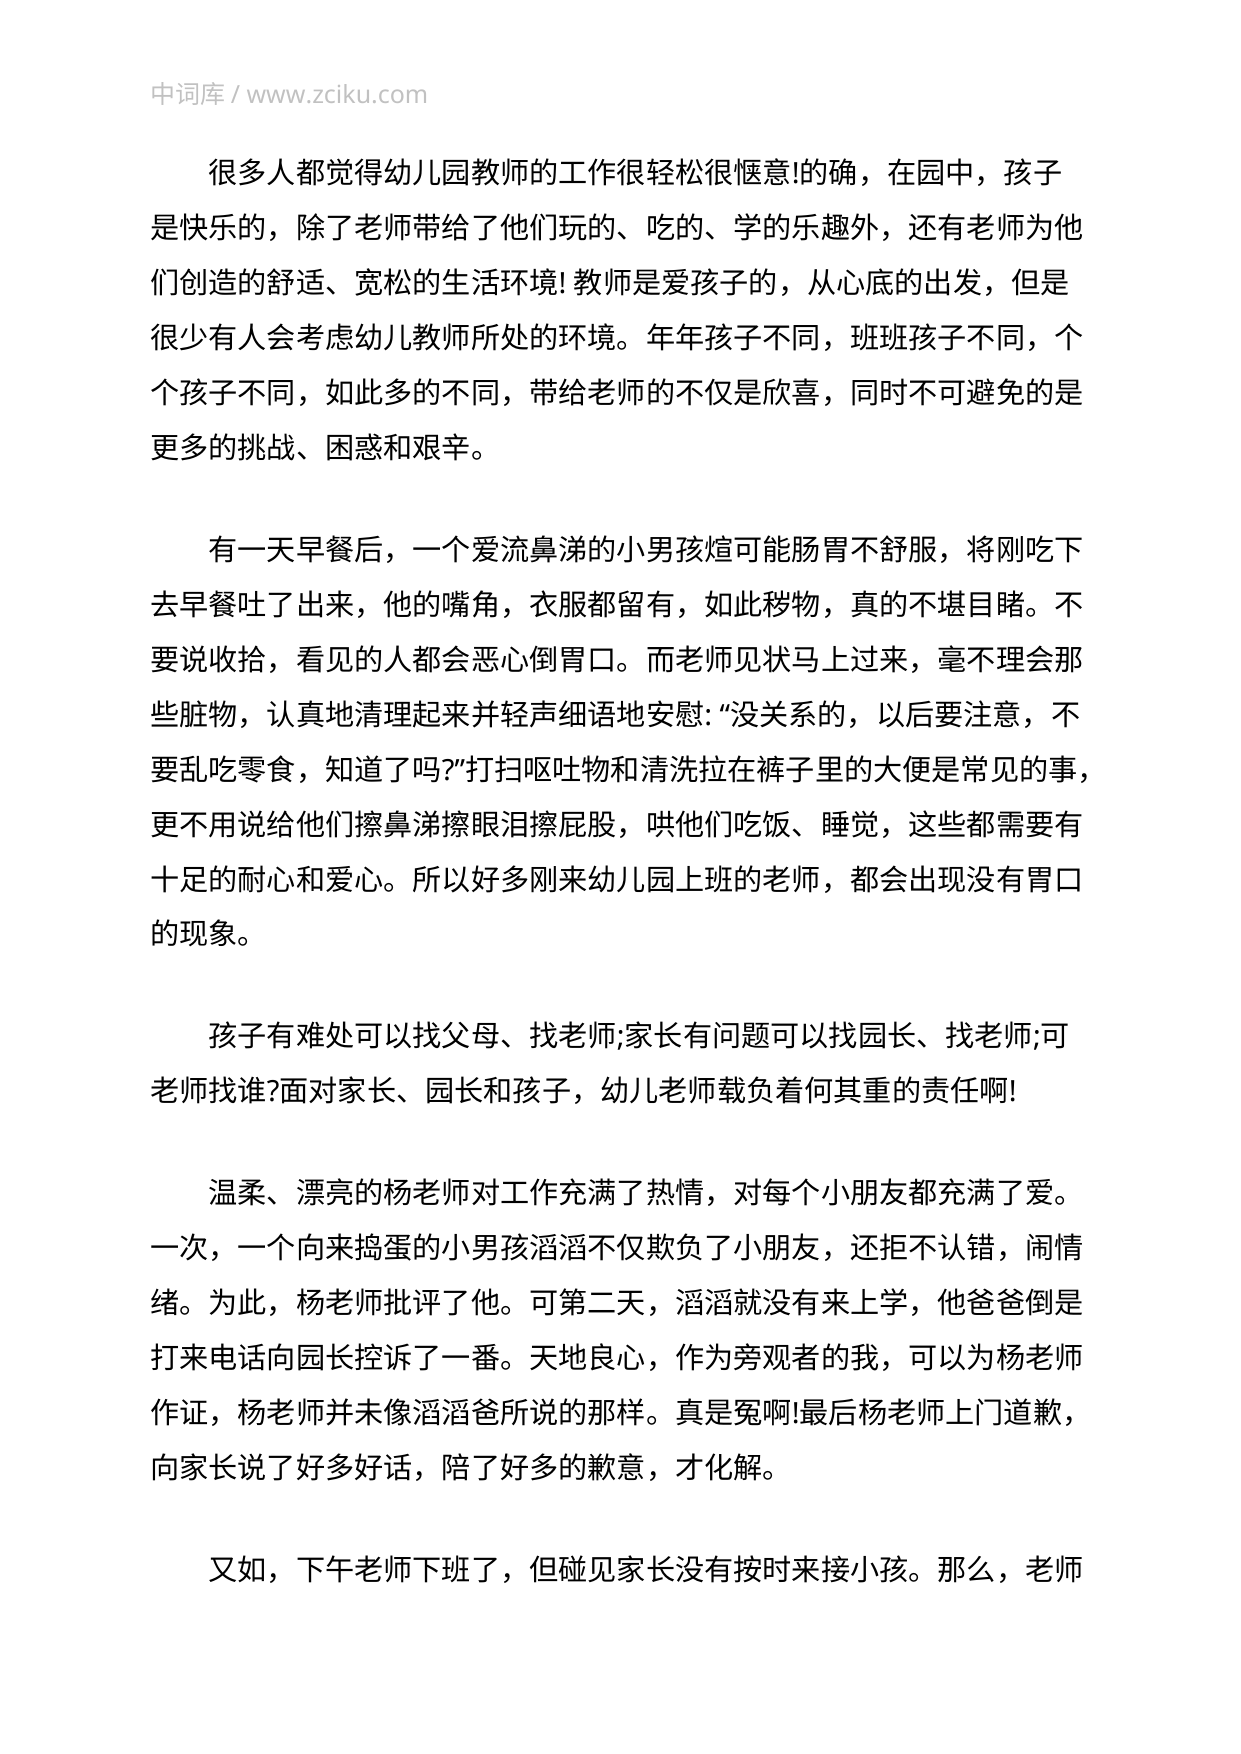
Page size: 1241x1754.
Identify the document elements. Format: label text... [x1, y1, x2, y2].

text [150, 1546, 1090, 1588]
text 有一天早餐后，一个爱流鼻涕的小男孩煊可能肠胃不舒服，将刚吃下去早餐吐了出来，他的嘴角，衣服都留有，如此秽物，真的不堪目睹。不要说收拾，看见的人都会恶心倒胃口。而老师见状马上过来，毫不理会那些脏物，认真地清理起来并轻声细语地安慰: “没关系的，以后要注意，不要乱吃零食，知道了吗?”打扫呕吐物和清洗拉在裤子里的大便是常见的事，更不用说给他们擦鼻涕擦眼泪擦屁股，哄他们吃饭、睡觉，这些都需要有十足的耐心和爱心。所以好多刚来幼儿园上班的老师，都会出现没有胃口的现象。 [150, 526, 1090, 953]
text 孩子有难处可以找父母、找老师;家长有问题可以找园长、找老师;可老师找谁?面对家长、园长和孩子，幼儿老师载负着何其重的责任啊! [150, 1013, 1090, 1110]
text 温柔、漂亮的杨老师对工作充满了热情，对每个小朋友都充满了爱。一次，一个向来捣蛋的小男孩滔滔不仅欺负了小朋友，还拒不认错，闹情绪。为此，杨老师批评了他。可第二天，滔滔就没有来上学，他爸爸倒是打来电话向园长控诉了一番。天地良心，作为旁观者的我，可以为杨老师作证，杨老师并未像滔滔爸所说的那样。真是冤啊!最后杨老师上门道歉，向家长说了好多好话，陪了好多的歉意，才化解。 [150, 1170, 1090, 1487]
text 很多人都觉得幼儿园教师的工作很轻松很惬意!的确，在园中，孩子是快乐的，除了老师带给了他们玩的、吃的、学的乐趣外，还有老师为他们创造的舒适、宽松的生活环境! 教师是爱孩子的，从心底的出发，但是很少有人会考虑幼儿教师所处的环境。年年孩子不同，班班孩子不同，个个孩子不同，如此多的不同，带给老师的不仅是欣喜，同时不可避免的是更多的挑战、困惑和艰辛。 [150, 150, 1090, 467]
